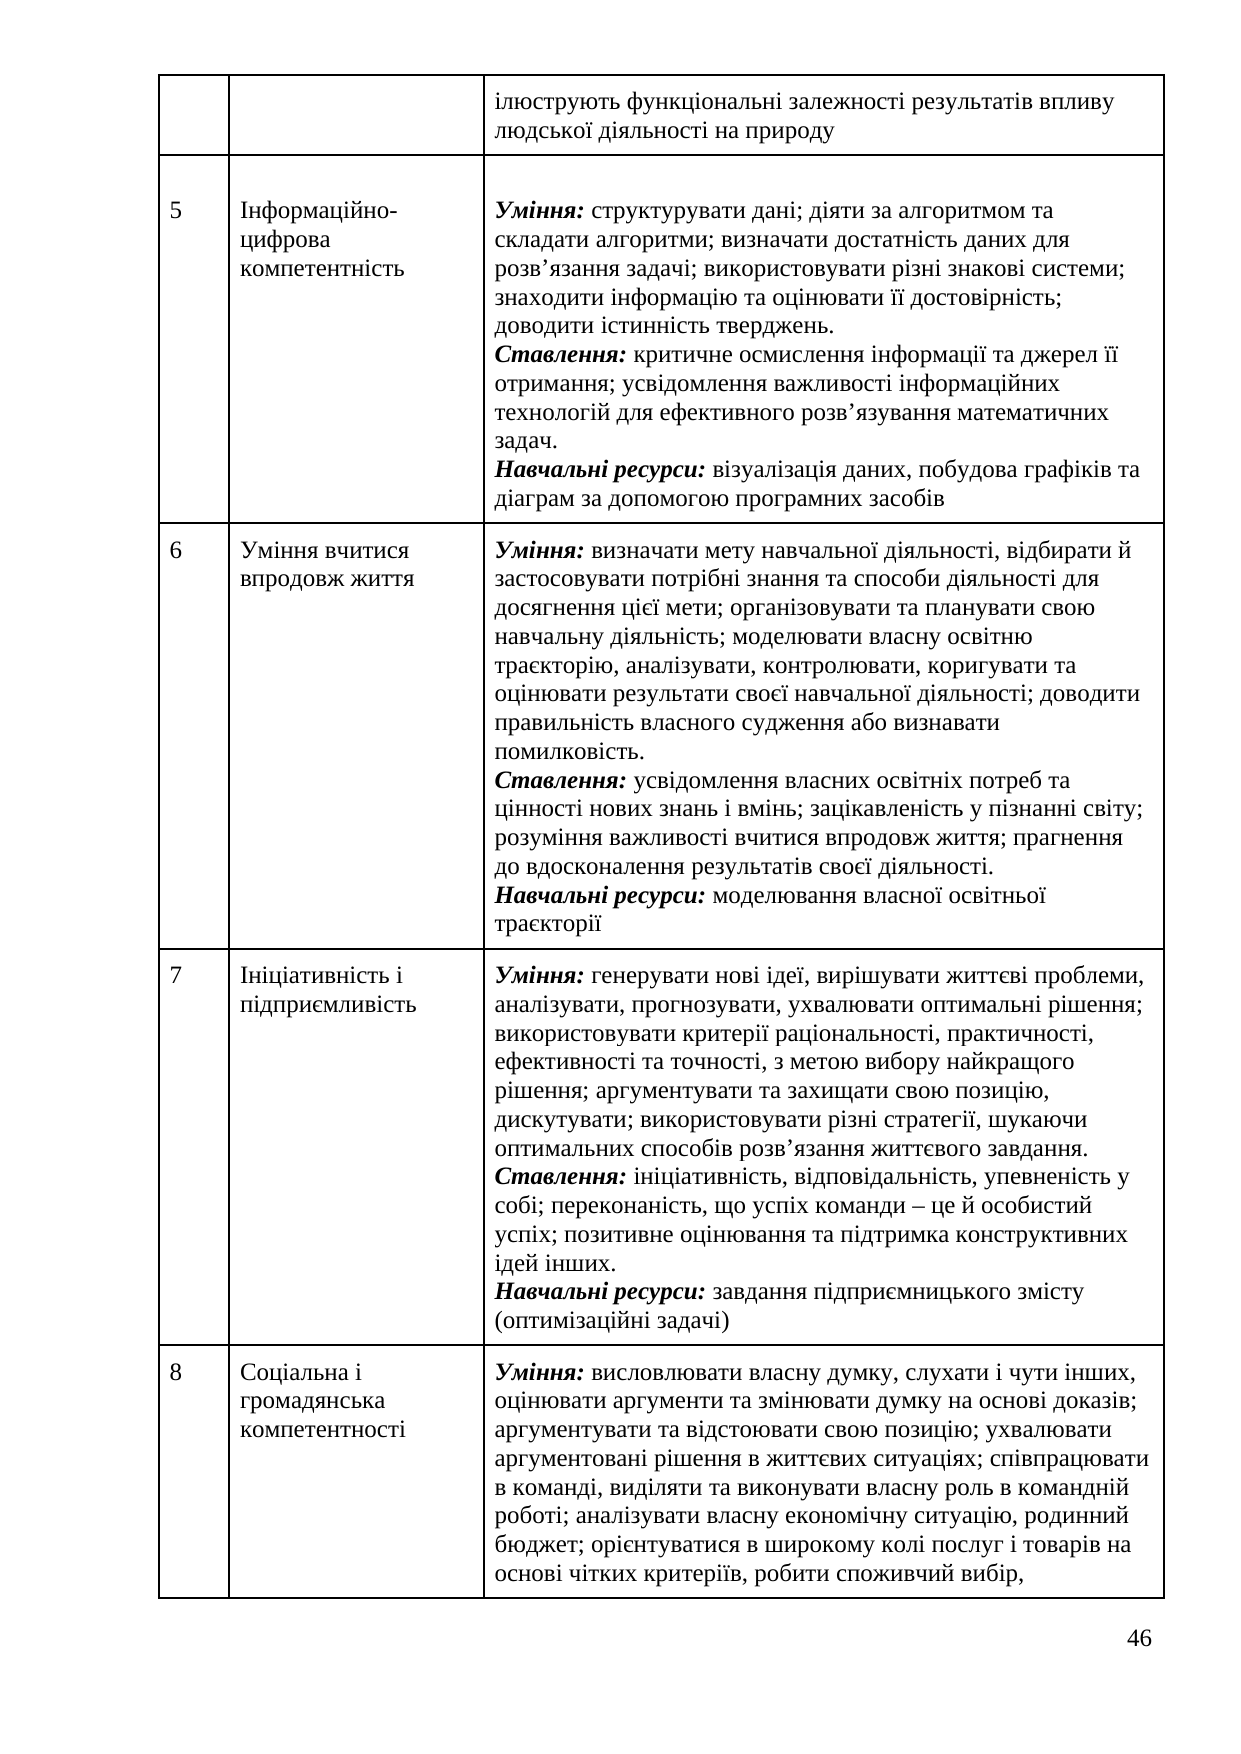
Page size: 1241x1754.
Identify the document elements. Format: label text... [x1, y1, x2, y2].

table_cell Уміння вчитися впродовж життя [230, 524, 483, 948]
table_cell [230, 1346, 483, 1597]
table_cell 5 [160, 156, 228, 522]
table_cell Уміння: структурувати дані; діяти за алгоритмом та складати алгоритми; визначати достатність даних для розв’язання задачі; використовувати різні знакові системи; знаходити інформацію та оцінювати її достовірність; доводити істинність тверджень. Ставлення: критичне осмислення інформації та джерел її отримання; усвідомлення важливості інформаційних технологій для ефективного розв’язування математичних задач. Навчальні ресурси: візуалізація даних, побудова графіків та діаграм за допомогою програмних засобів [485, 156, 1163, 522]
table_cell Інформаційно-цифрова компетентність [230, 156, 483, 522]
table_cell Уміння: визначати мету навчальної діяльності, відбирати й застосовувати потрібні знання та способи діяльності для досягнення цієї мети; організовувати та планувати свою навчальну діяльність; моделювати власну освітню траєкторію, аналізувати, контролювати, коригувати та оцінювати результати своєї навчальної діяльності; доводити правильність власного судження або визнавати помилковість. Ставлення: усвідомлення власних освітніх потреб та цінності нових знань і вмінь; зацікавленість у пізнанні світу; розуміння важливості вчитися впродовж життя; прагнення до вдосконалення результатів своєї діяльності. Навчальні ресурси: моделювання власної освітньої траєкторії [485, 524, 1163, 948]
table_cell 4 [160, 76, 228, 154]
table_cell 7 [160, 950, 228, 1344]
table_cell Уміння: генерувати нові ідеї, вирішувати життєві проблеми, аналізувати, прогнозувати, ухвалювати оптимальні рішення; використовувати критерії раціональності, практичності, ефективності та точності, з метою вибору найкращого рішення; аргументувати та захищати свою позицію, дискутувати; використовувати різні стратегії, шукаючи оптимальних способів розв’язання життєвого завдання. Ставлення: ініціативність, відповідальність, упевненість у собі; переконаність, що успіх команди – це й особистий успіх; позитивне оцінювання та підтримка конструктивних ідей інших. Навчальні ресурси: завдання підприємницького змісту (оптимізаційні задачі) [485, 950, 1163, 1344]
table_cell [230, 76, 483, 154]
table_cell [485, 1346, 1163, 1597]
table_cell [485, 76, 1163, 154]
table_cell 6 [160, 524, 228, 948]
table_cell 8 [160, 1346, 228, 1597]
table_cell Ініціативність і підприємливість [230, 950, 483, 1344]
